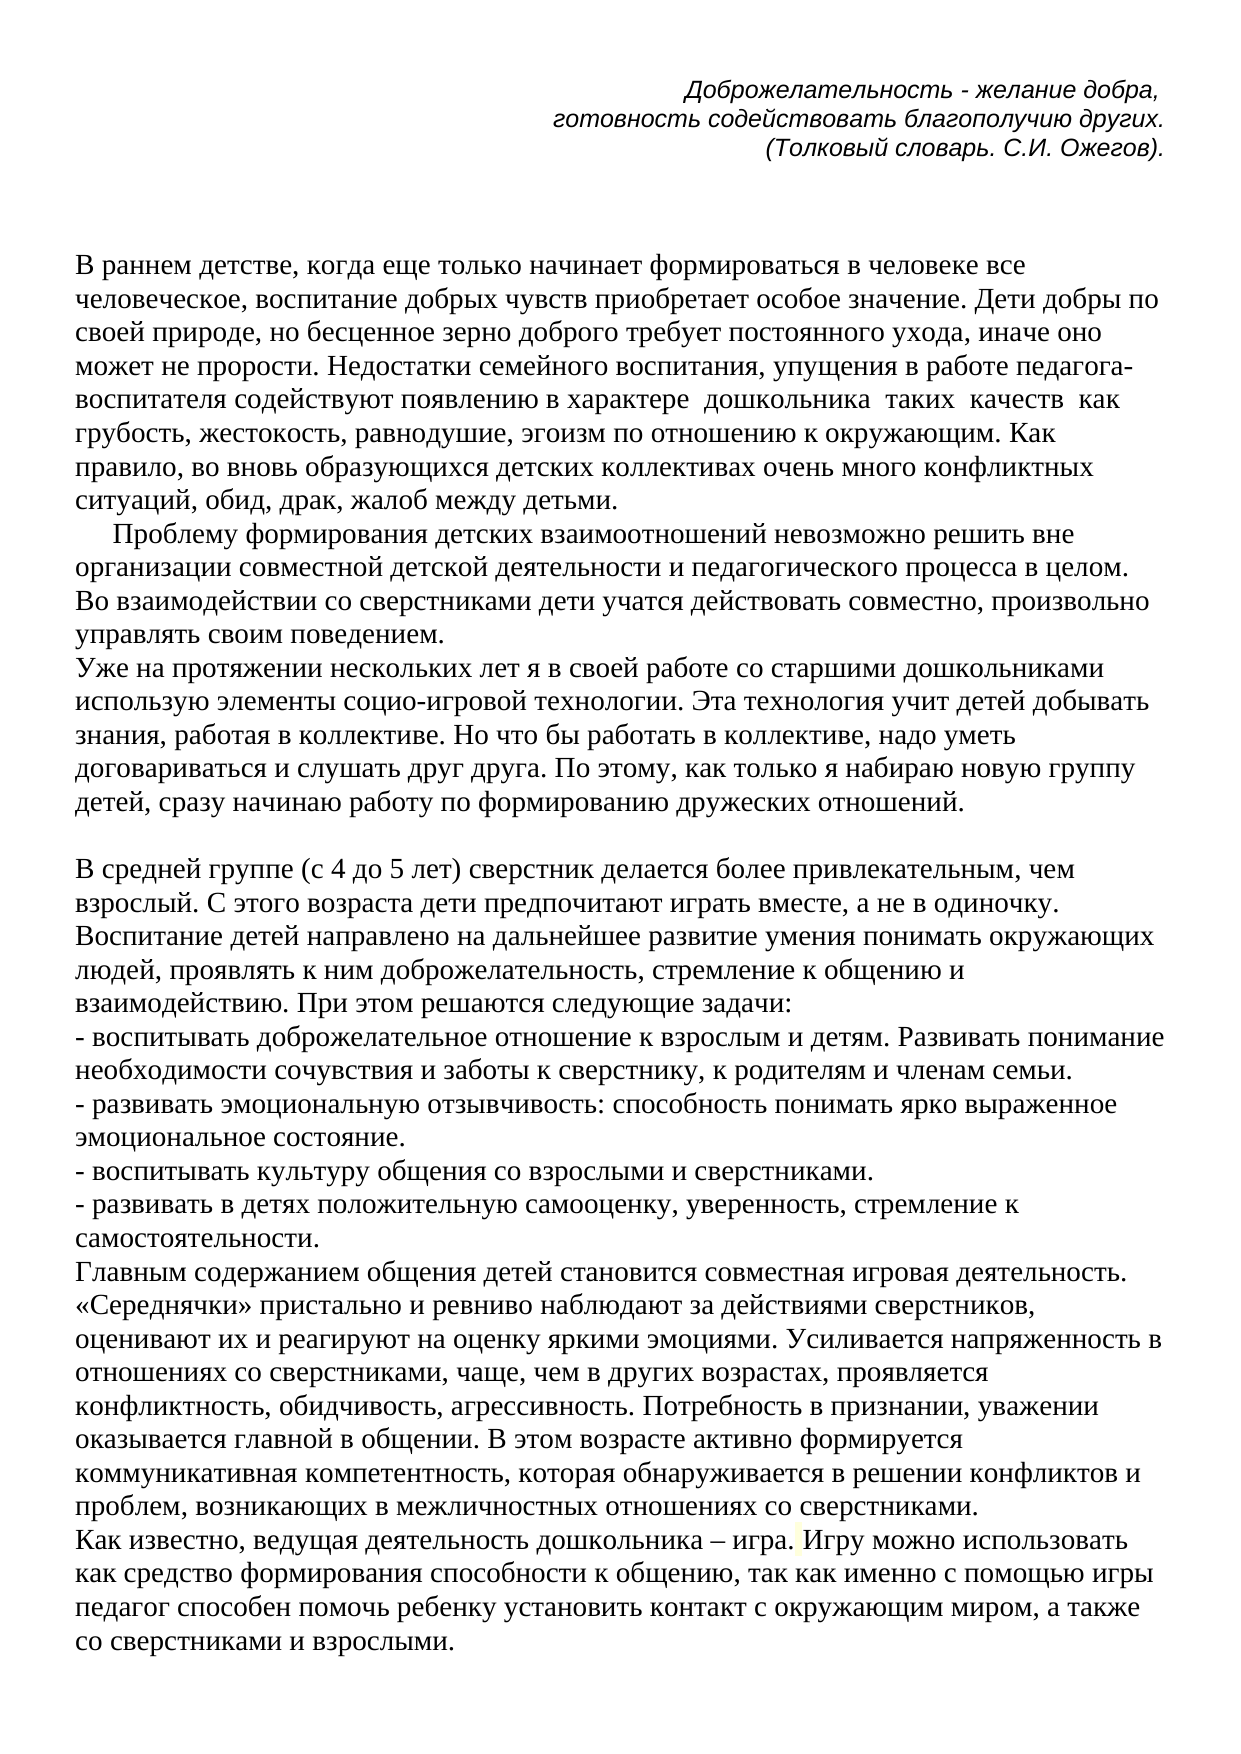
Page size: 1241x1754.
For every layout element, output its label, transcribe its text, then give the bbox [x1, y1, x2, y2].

text готовность содействовать благополучию других. [75, 104, 1165, 132]
text - воспитывать культуру общения со взрослыми и сверстниками. [75, 1153, 1165, 1187]
text Доброжелательность - желание добра, [75, 75, 1165, 104]
text Проблему формирования детских взаимоотношений невозможно решить вне организации совместной детской деятельности и педагогического процесса в целом. Во взаимодействии со сверстниками дети учатся действовать совместно, произвольно управлять своим поведением. [75, 516, 1165, 650]
text (Толковый словарь. С.И. Ожегов). [75, 132, 1165, 161]
text В раннем детстве, когда еще только начинает формироваться в человеке все человеческое, воспитание добрых чувств приобретает особое значение. Дети добры по своей природе, но бесценное зерно доброго требует постоянного ухода, иначе оно может не прорости. Недостатки семейного воспитания, упущения в работе педагога-воспитателя содействуют появлению в характере дошкольника таких качеств как грубость, жестокость, равнодушие, эгоизм по отношению к окружающим. Как правило, во вновь образующихся детских коллективах очень много конфликтных ситуаций, обид, драк, жалоб между детьми. [75, 247, 1165, 516]
text В средней группе (с 4 до 5 лет) сверстник делается более привлекательным, чем взрослый. С этого возраста дети предпочитают играть вместе, а не в одиночку. Воспитание детей направлено на дальнейшее развитие умения понимать окружающих людей, проявлять к ним доброжелательность, стремление к общению и взаимодействию. При этом решаются следующие задачи: [75, 851, 1165, 1019]
text Уже на протяжении нескольких лет я в своей работе со старшими дошкольниками использую элементы социо-игровой технологии. Эта технология учит детей добывать знания, работая в коллективе. Но что бы работать в коллективе, надо уметь договариваться и слушать друг друга. По этому, как только я набираю новую группу детей, сразу начинаю работу по формированию дружеских отношений. [75, 650, 1165, 818]
text - развивать в детях положительную самооценку, уверенность, стремление к самостоятельности. Главным содержанием общения детей становится совместная игровая деятельность. «Середнячки» пристально и ревниво наблюдают за действиями сверстников, оценивают их и реагируют на оценку яркими эмоциями. Усиливается напряженность в отношениях со сверстниками, чаще, чем в других возрастах, проявляется конфликтность, обидчивость, агрессивность. Потребность в признании, уважении оказывается главной в общении. В этом возрасте активно формируется коммуникативная компетентность, которая обнаруживается в решении конфликтов и проблем, возникающих в межличностных отношениях со сверстниками. [75, 1187, 1165, 1522]
text - развивать эмоциональную отзывчивость: способность понимать ярко выраженное эмоциональное состояние. [75, 1086, 1165, 1153]
text Как известно, ведущая деятельность дошкольника – игра. Игру можно использовать как средство формирования способности к общению, так как именно с помощью игры педагог способен помочь ребенку установить контакт с окружающим миром, а также со сверстниками и взрослыми. [75, 1522, 1165, 1656]
text - воспитывать доброжелательное отношение к взрослым и детям. Развивать понимание необходимости сочувствия и заботы к сверстнику, к родителям и членам семьи. [75, 1019, 1165, 1086]
